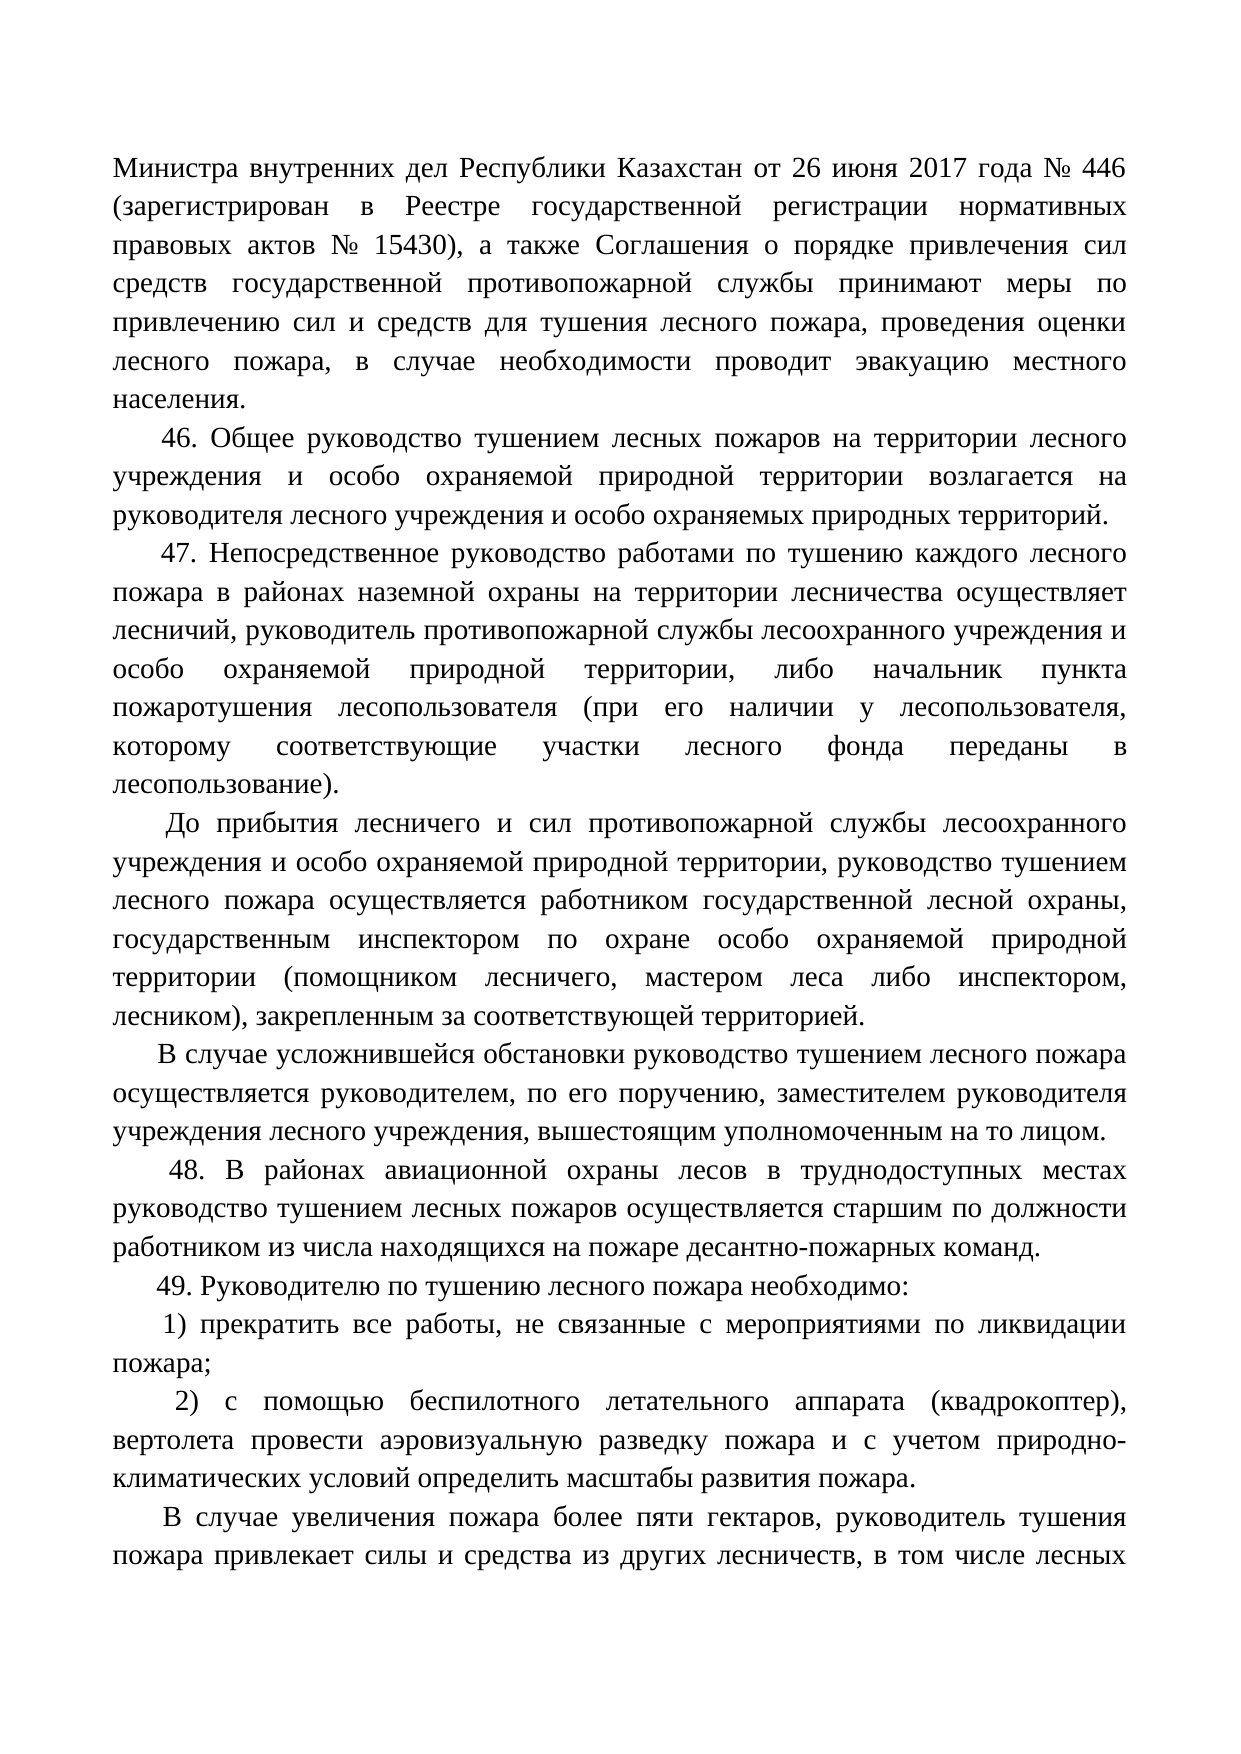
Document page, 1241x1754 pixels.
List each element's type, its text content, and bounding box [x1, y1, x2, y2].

text До прибытия лесничего и сил противопожарной службы лесоохранного учреждения и особо охраняемой природной территории, руководство тушением лесного пожара осуществляется работником государственной лесной охраны, государственным инспектором по охране особо охраняемой природной территории (помощником лесничего, мастером леса либо инспектором, лесником), закрепленным за соответствующей территорией. [112, 805, 1128, 1031]
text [112, 1499, 1128, 1571]
text 2) с помощью беспилотного летательного аппарата (квадрокоптер), вертолета провести аэровизуальную разведку пожара и с учетом природно-климатических условий определить масштабы развития пожара. [112, 1383, 1128, 1494]
text 46. Общее руководство тушением лесных пожаров на территории лесного учреждения и особо охраняемой природной территории возлагается на руководителя лесного учреждения и особо охраняемых природных территорий. [112, 420, 1128, 530]
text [112, 150, 1128, 415]
text 47. Непосредственное руководство работами по тушению каждого лесного пожара в районах наземной охраны на территории лесничества осуществляет лесничий, руководитель противопожарной службы лесоохранного учреждения и особо охраняемой природной территории, либо начальник пункта пожаротушения лесопользователя (при его наличии у лесопользователя, которому соответствующие участки лесного фонда переданы в лесопользование). [112, 535, 1128, 800]
text 1) прекратить все работы, не связанные с мероприятиями по ликвидации пожара; [112, 1306, 1128, 1378]
text 48. В районах авиационной охраны лесов в труднодоступных местах руководство тушением лесных пожаров осуществляется старшим по должности работником из числа находящихся на пожаре десантно-пожарных команд. [112, 1152, 1128, 1263]
text 49. Руководителю по тушению лесного пожара необходимо: [112, 1268, 1128, 1301]
text В случае усложнившейся обстановки руководство тушением лесного пожара осуществляется руководителем, по его поручению, заместителем руководителя учреждения лесного учреждения, вышестоящим уполномоченным на то лицом. [112, 1036, 1128, 1147]
